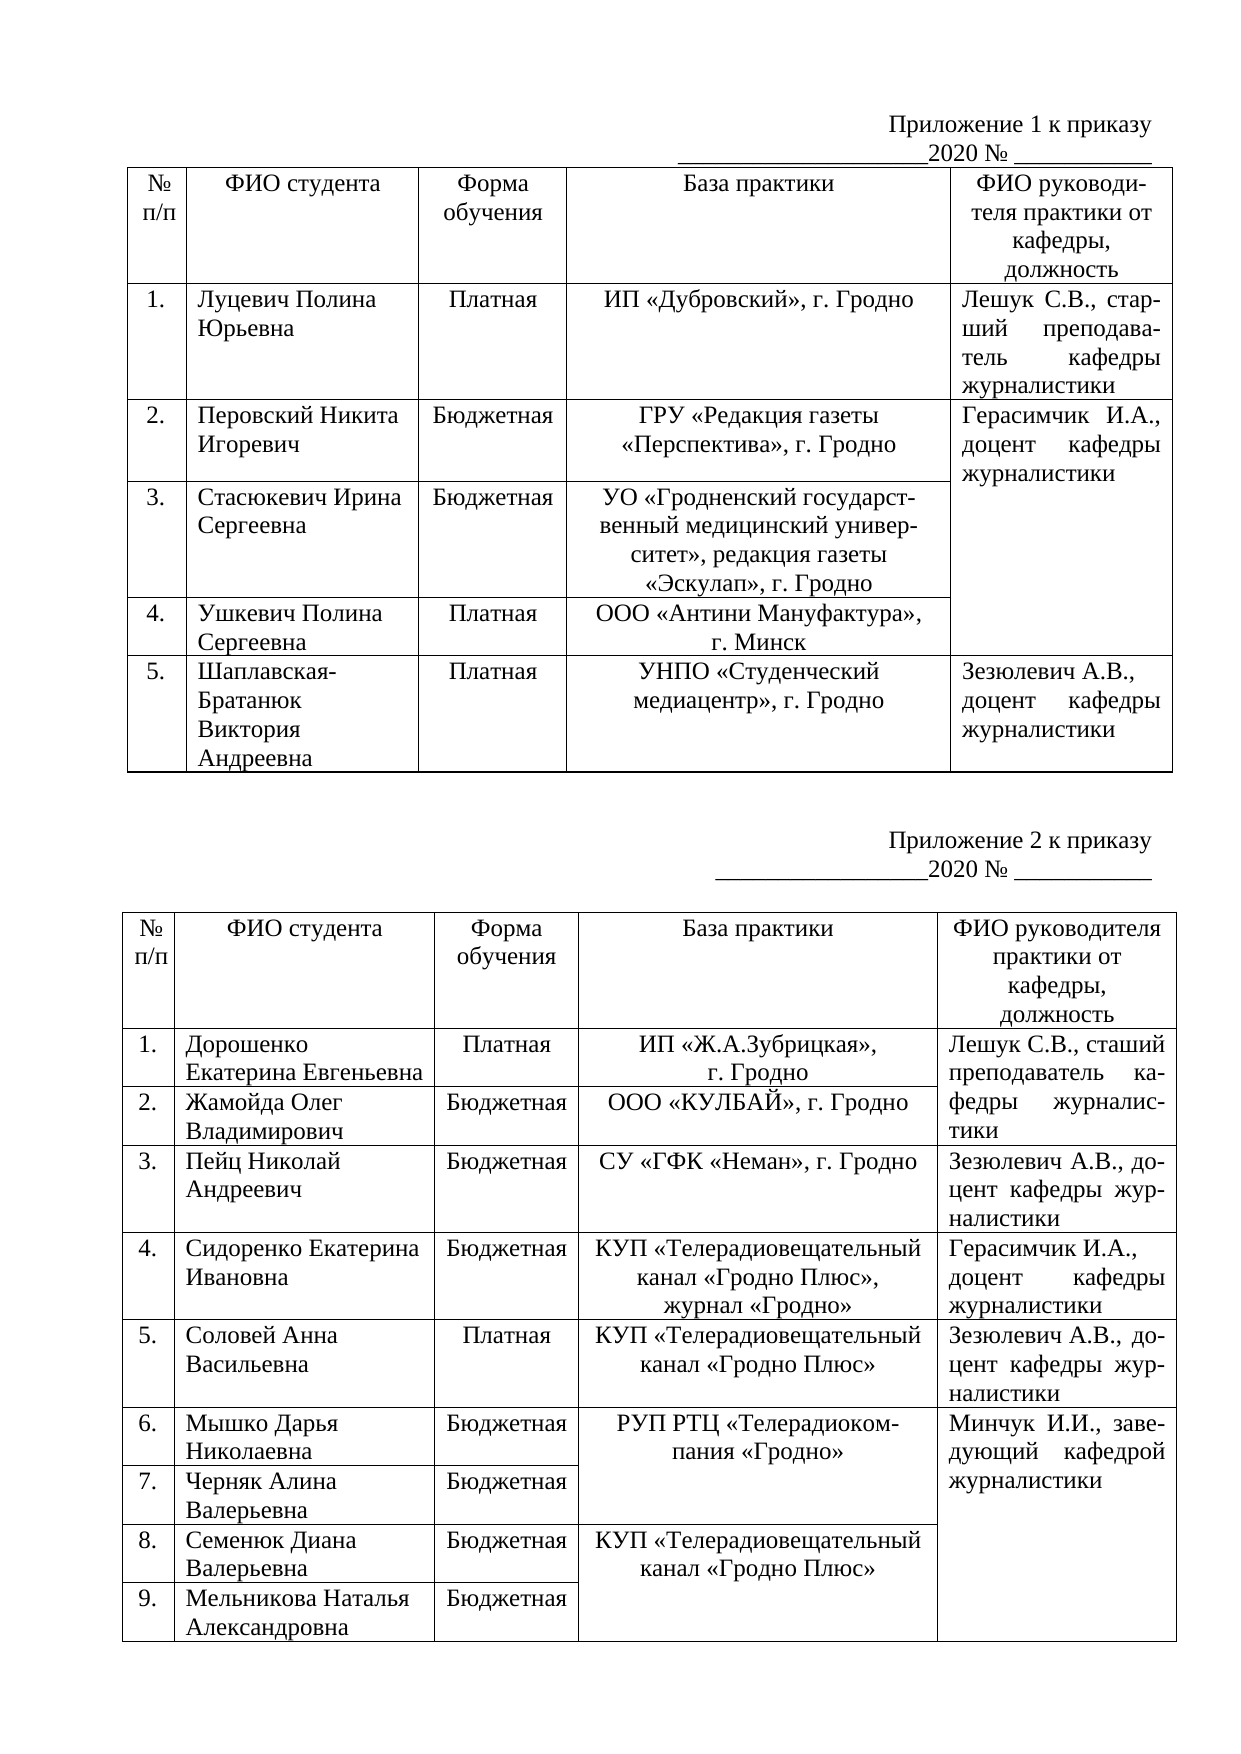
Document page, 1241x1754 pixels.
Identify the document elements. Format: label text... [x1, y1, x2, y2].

table_header База практики [579, 913, 937, 1028]
table_cell УО «Гродненский государст-венный медицинский универ-ситет», редакция газеты «Эскулап», г. Гродно [567, 482, 950, 597]
table_cell [128, 482, 186, 597]
table_cell ООО «Антини Мануфактура», г. Минск [567, 598, 950, 655]
table_cell Пейц Николай Андреевич [175, 1146, 434, 1232]
table_cell Ушкевич Полина Сергеевна [187, 598, 418, 655]
table_cell Черняк Алина Валерьевна [175, 1466, 434, 1524]
table_cell ГРУ «Редакция газеты «Перспектива», г. Гродно [567, 400, 950, 481]
table_header ФИО руководи-теля практики от кафедры, должность [951, 168, 1172, 283]
table_cell [123, 1466, 174, 1524]
table_cell Жамойда Олег Владимирович [175, 1087, 434, 1145]
table_cell [128, 284, 186, 399]
table_header ФИО руководителя практики от кафедры, должность [938, 913, 1176, 1028]
table_cell [123, 1233, 174, 1319]
table_cell Зезюлевич А.В., до-цент кафедры жур-налистики [938, 1320, 1176, 1407]
table_cell Зезюлевич А.В., доцент кафедры журналистики [951, 656, 1172, 771]
table_cell Мельникова Наталья Александровна [175, 1583, 434, 1641]
table_cell Платная [435, 1320, 578, 1407]
table_cell [123, 1146, 174, 1232]
table_cell Перовский Никита Игоревич [187, 400, 418, 481]
table_cell [123, 1525, 174, 1582]
table_cell Бюджетная [435, 1583, 578, 1641]
table_header ФИО студента [187, 168, 418, 283]
table_cell Лешук С.В., сташий преподаватель ка-федры журналис-тики [938, 1029, 1176, 1145]
table_cell Сидоренко Екатерина Ивановна [175, 1233, 434, 1319]
table_header Форма обучения [435, 913, 578, 1028]
table_cell Соловей Анна Васильевна [175, 1320, 434, 1407]
table_cell Дорошенко Екатерина Евгеньевна [175, 1029, 434, 1086]
table_cell Бюджетная [435, 1146, 578, 1232]
table_cell Герасимчик И.А., доцент кафедры журналистики [951, 400, 1172, 655]
table_cell ИП «Ж.А.Зубрицкая», г. Гродно [579, 1029, 937, 1086]
table_cell Лешук С.В., стар-ший преподава-тель кафедры журналистики [951, 284, 1172, 399]
table_cell Мышко Дарья Николаевна [175, 1408, 434, 1465]
table_cell [123, 1408, 174, 1465]
table_header Форма обучения [419, 168, 566, 283]
table_cell Зезюлевич А.В., до-цент кафедры жур-налистики [938, 1146, 1176, 1232]
table_header ФИО студента [175, 913, 434, 1028]
table_header База практики [567, 168, 950, 283]
subtitle Приложение 1 к приказу [148, 109, 1152, 138]
table_cell КУП «Телерадиовещательный канал «Гродно Плюс» [579, 1525, 937, 1641]
table_cell Бюджетная [435, 1466, 578, 1524]
text ____________________2020 № ___________ [148, 138, 1152, 167]
table_cell [123, 1029, 174, 1086]
table_cell Бюджетная [419, 400, 566, 481]
table_cell Платная [419, 656, 566, 771]
table_header № п/п [128, 168, 186, 283]
table_cell Минчук И.И., заве-дующий кафедрой журналистики [938, 1408, 1176, 1641]
table_cell Шаплавская-Братанюк Виктория Андреевна [187, 656, 418, 771]
table_cell СУ «ГФК «Неман», г. Гродно [579, 1146, 937, 1232]
table_cell [123, 1583, 174, 1641]
table_cell Бюджетная [435, 1233, 578, 1319]
table_cell Бюджетная [419, 482, 566, 597]
table_cell Бюджетная [435, 1087, 578, 1145]
table_cell Бюджетная [435, 1408, 578, 1465]
table_cell Бюджетная [435, 1525, 578, 1582]
table_cell [123, 1320, 174, 1407]
table_cell [128, 656, 186, 771]
table_header № п/п [123, 913, 174, 1028]
table_cell Семенюк Диана Валерьевна [175, 1525, 434, 1582]
table_cell ИП «Дубровский», г. Гродно [567, 284, 950, 399]
table_cell КУП «Телерадиовещательный канал «Гродно Плюс» [579, 1320, 937, 1407]
table_cell [128, 598, 186, 655]
table_cell УНПО «Студенческий медиацентр», г. Гродно [567, 656, 950, 771]
table_cell КУП «Телерадиовещательный канал «Гродно Плюс», журнал «Гродно» [579, 1233, 937, 1319]
table_cell Герасимчик И.А., доцент кафедры журналистики [938, 1233, 1176, 1319]
table_cell Стасюкевич Ирина Сергеевна [187, 482, 418, 597]
subtitle Приложение 2 к приказу [148, 825, 1152, 854]
table_cell [123, 1087, 174, 1145]
table_cell ООО «КУЛБАЙ», г. Гродно [579, 1087, 937, 1145]
table_cell Платная [435, 1029, 578, 1086]
table_cell РУП РТЦ «Телерадиоком-пания «Гродно» [579, 1408, 937, 1524]
text _________________2020 № ___________ [148, 854, 1152, 883]
table_cell Луцевич Полина Юрьевна [187, 284, 418, 399]
table_cell Платная [419, 598, 566, 655]
table_cell Платная [419, 284, 566, 399]
table_cell [128, 400, 186, 481]
